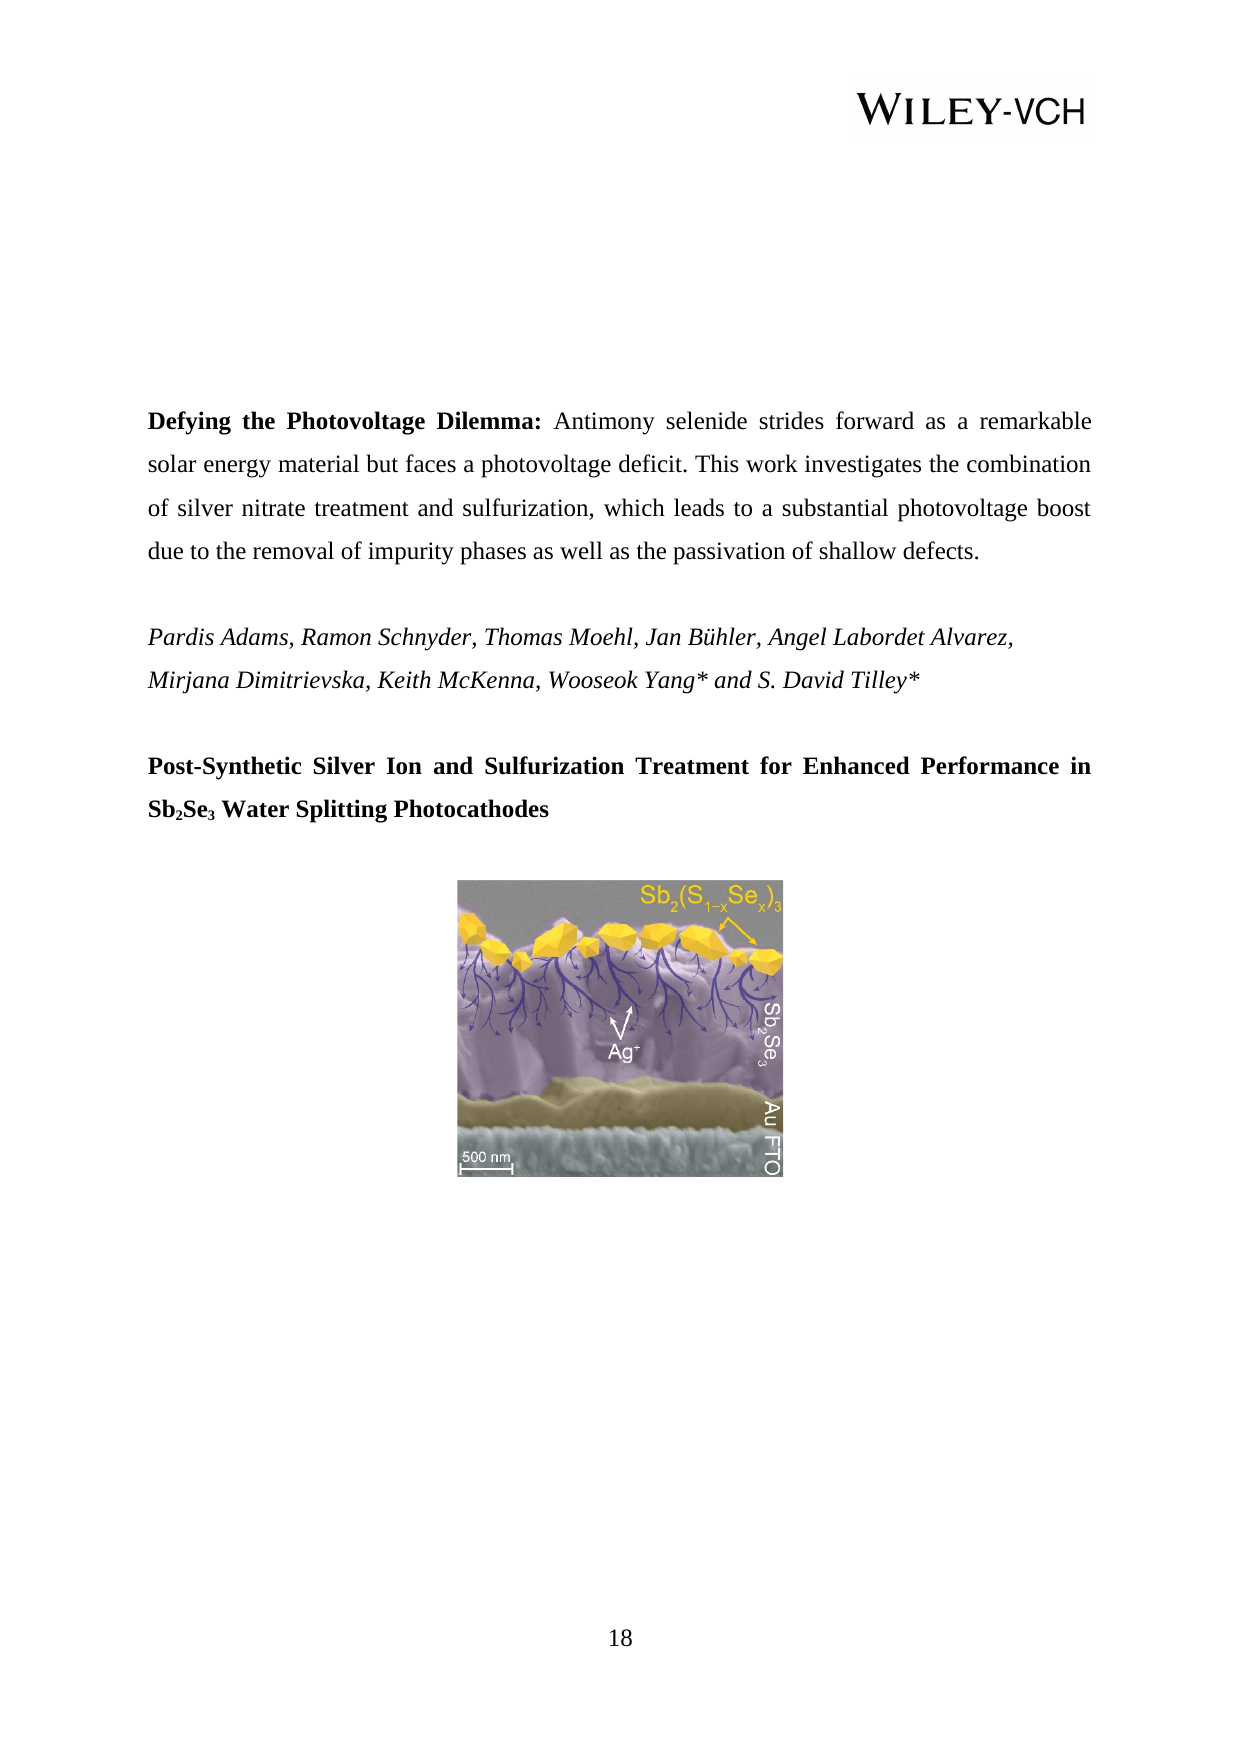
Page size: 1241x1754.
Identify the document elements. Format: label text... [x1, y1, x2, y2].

text Pardis Adams, Ramon Schnyder, Thomas Moehl, Jan Bühler, Angel Labordet Alvarez, Mirjana Dimitrievska, Keith McKenna, Wooseok Yang* and S. David Tilley* [148, 622, 1093, 694]
picture [457, 880, 784, 1178]
picture [848, 73, 1093, 142]
title Post-Synthetic Silver Ion and Sulfurization Treatment for Enhanced Performance in Sb2Se3 Water Splitting Photocathodes [148, 751, 1093, 823]
text Defying the Photovoltage Dilemma: Antimony selenide strides forward as a remarkable solar energy material but faces a photovoltage deficit. This work investigates the combination of silver nitrate treatment and sulfurization, which leads to a substantial photovoltage boost due to the removal of impurity phases as well as the passivation of shallow defects. [148, 406, 1093, 564]
